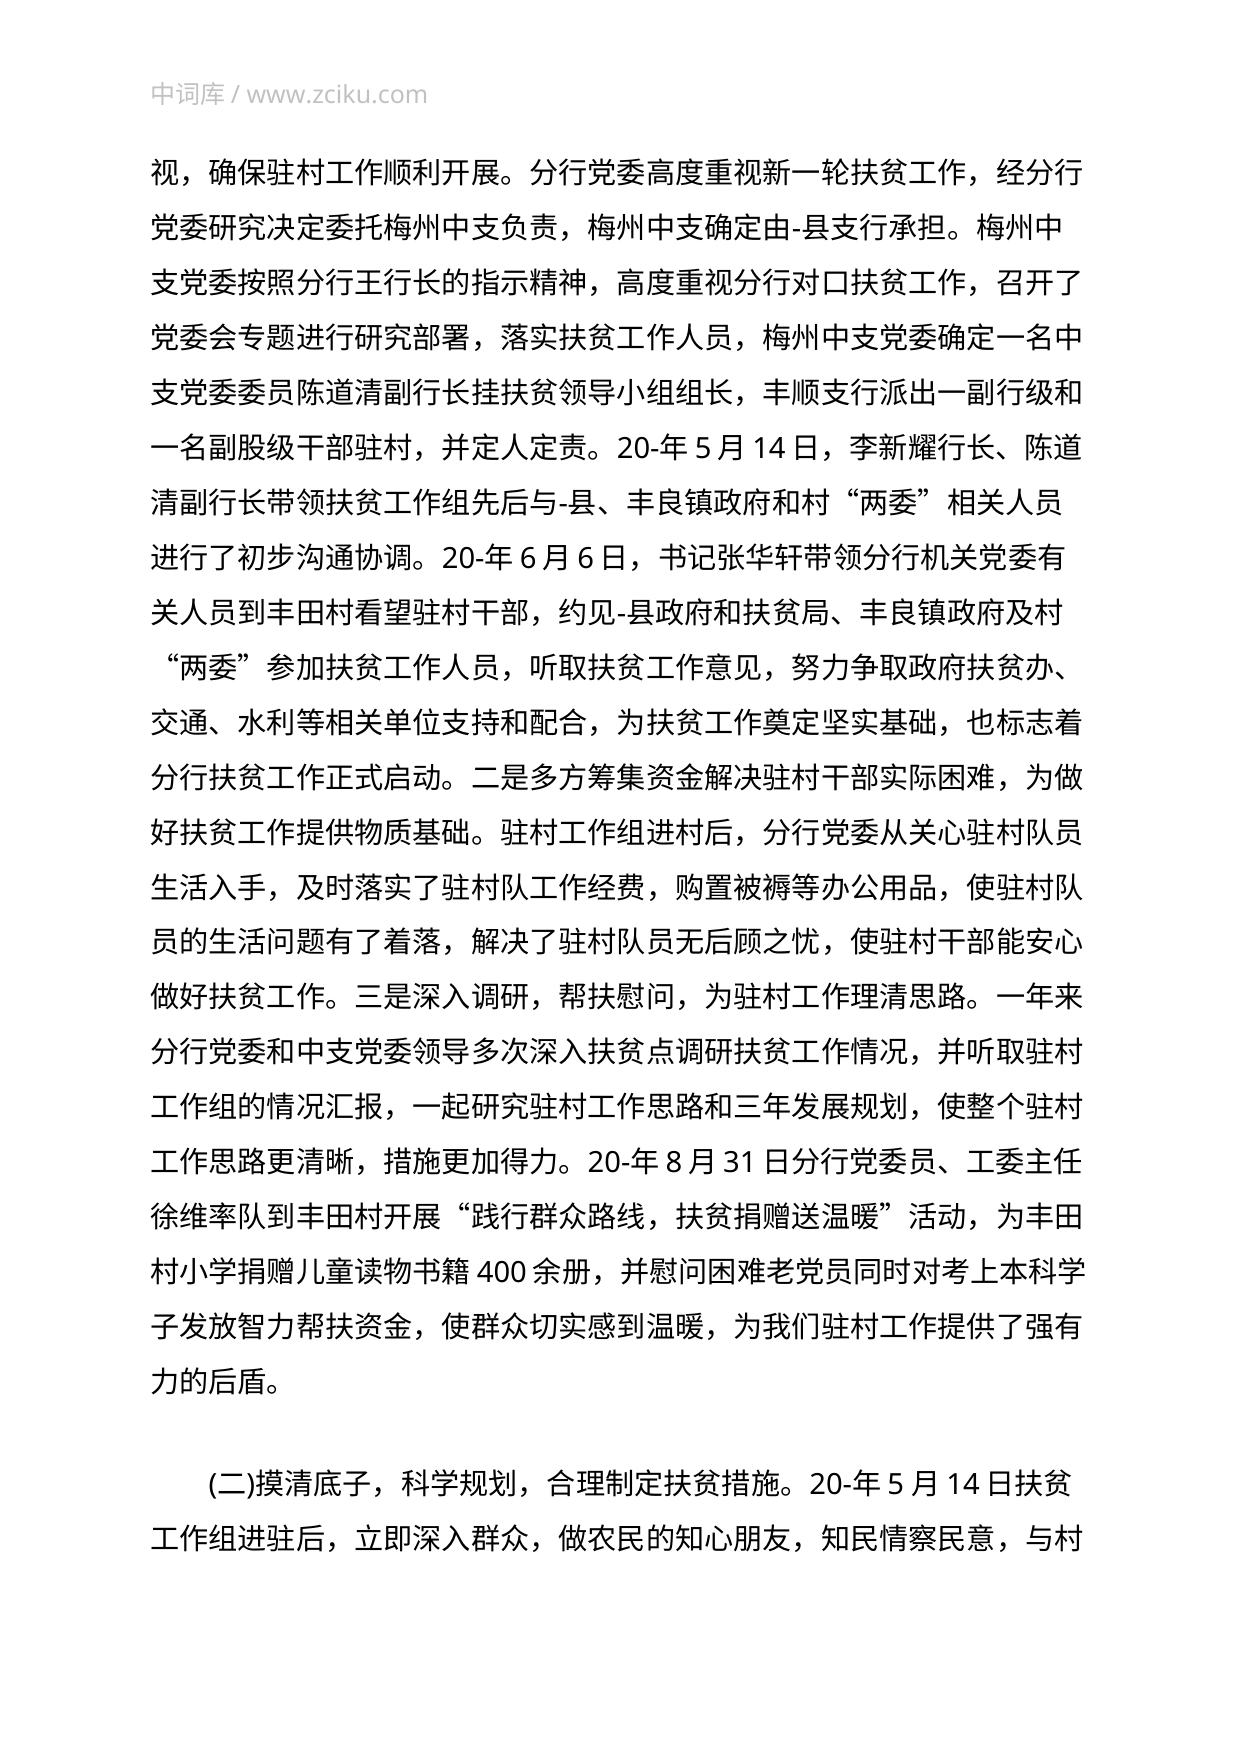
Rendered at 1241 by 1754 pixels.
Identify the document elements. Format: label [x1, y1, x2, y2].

text [150, 1460, 1090, 1557]
text [150, 150, 1090, 1401]
